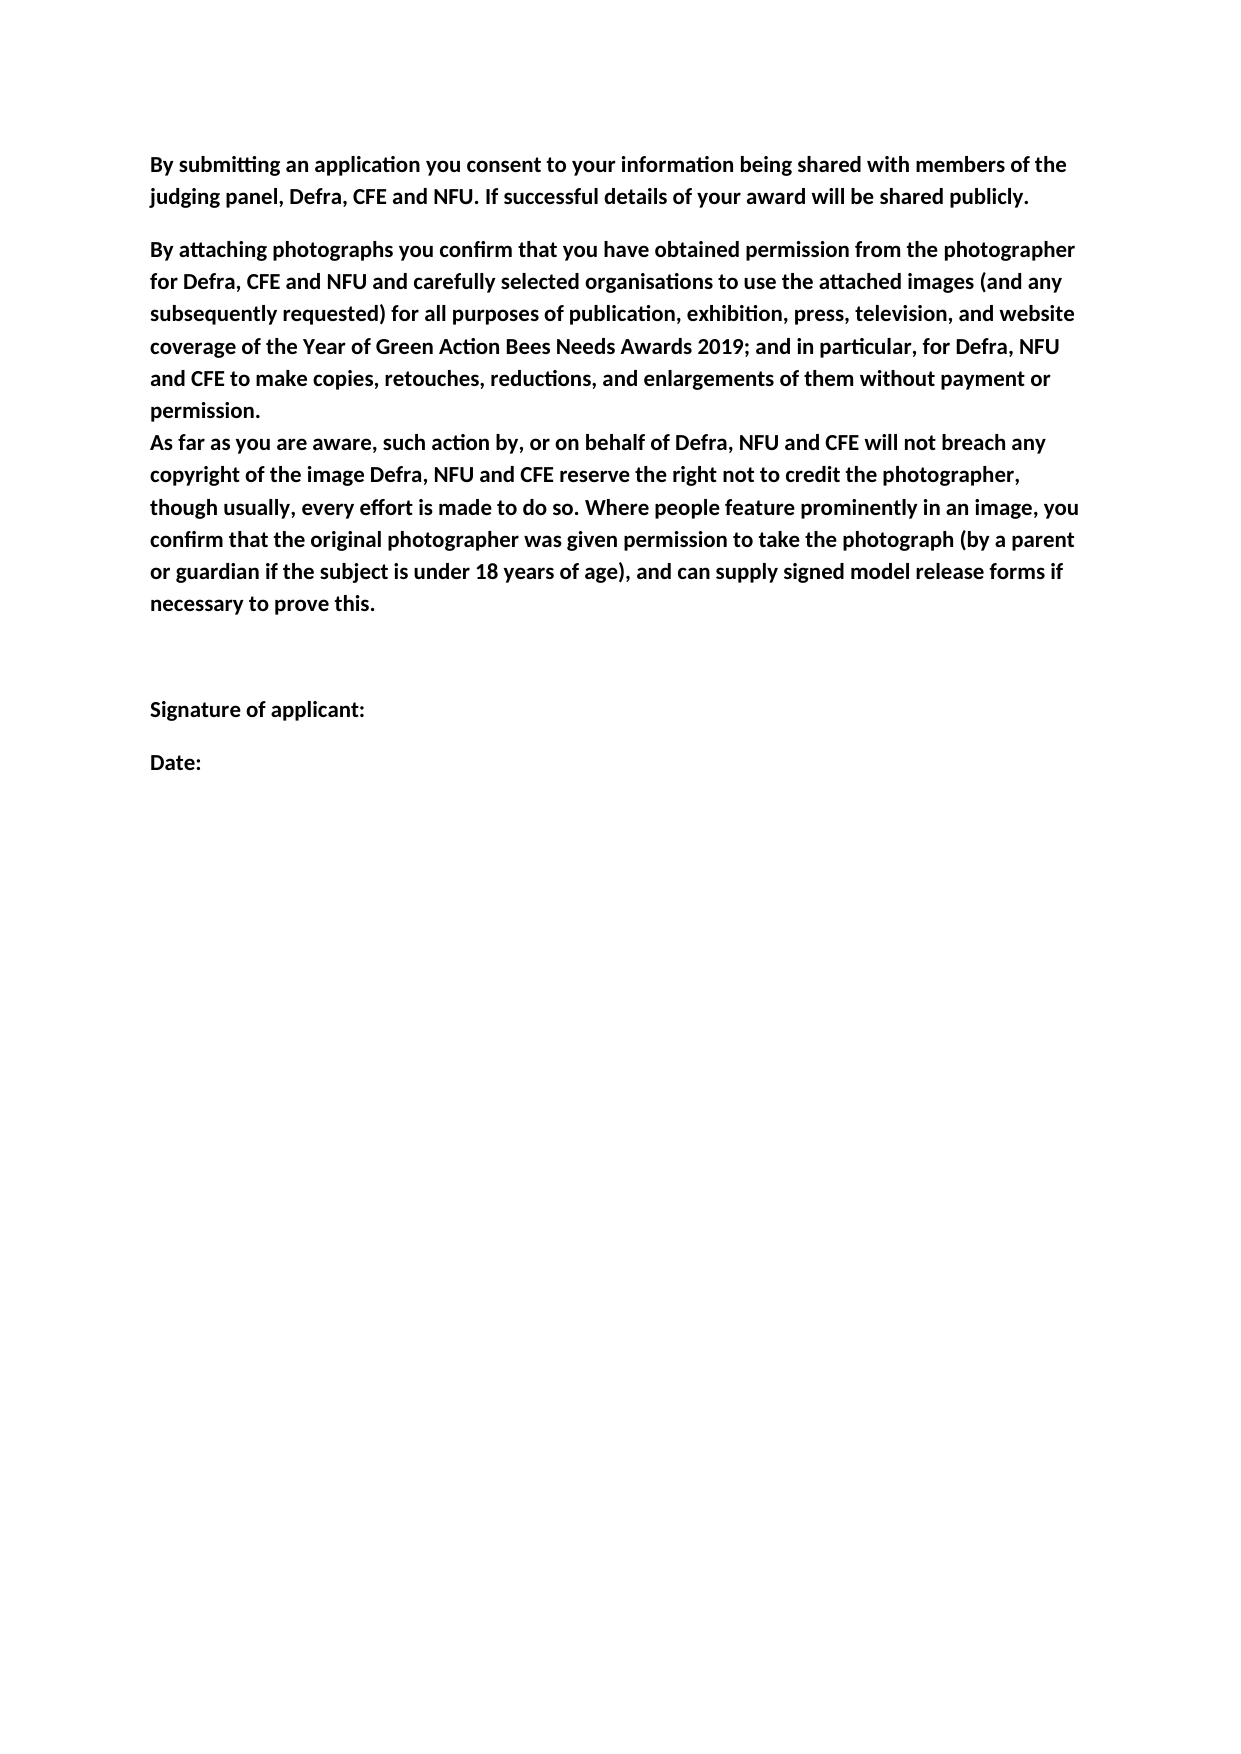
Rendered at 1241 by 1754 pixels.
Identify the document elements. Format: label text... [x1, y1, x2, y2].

text By attaching photographs you confirm that you have obtained permission from the photographer for Defra, CFE and NFU and carefully selected organisations to use the attached images (and any subsequently requested) for all purposes of publication, exhibition, press, television, and website coverage of the Year of Green Action Bees Needs Awards 2019; and in particular, for Defra, NFU and CFE to make copies, retouches, reductions, and enlargements of them without payment or permission. As far as you are aware, such action by, or on behalf of Defra, NFU and CFE will not breach any copyright of the image Defra, NFU and CFE reserve the right not to credit the photographer, though usually, every effort is made to do so. Where people feature prominently in an image, you confirm that the original photographer was given permission to take the photograph (by a parent or guardian if the subject is under 18 years of age), and can supply signed model release forms if necessary to prove this. [150, 235, 1090, 617]
text Signature of applicant: [150, 695, 1090, 723]
text By submitting an application you consent to your information being shared with members of the judging panel, Defra, CFE and NFU. If successful details of your award will be shared publicly. [150, 150, 1090, 210]
text Date: [150, 748, 1090, 776]
